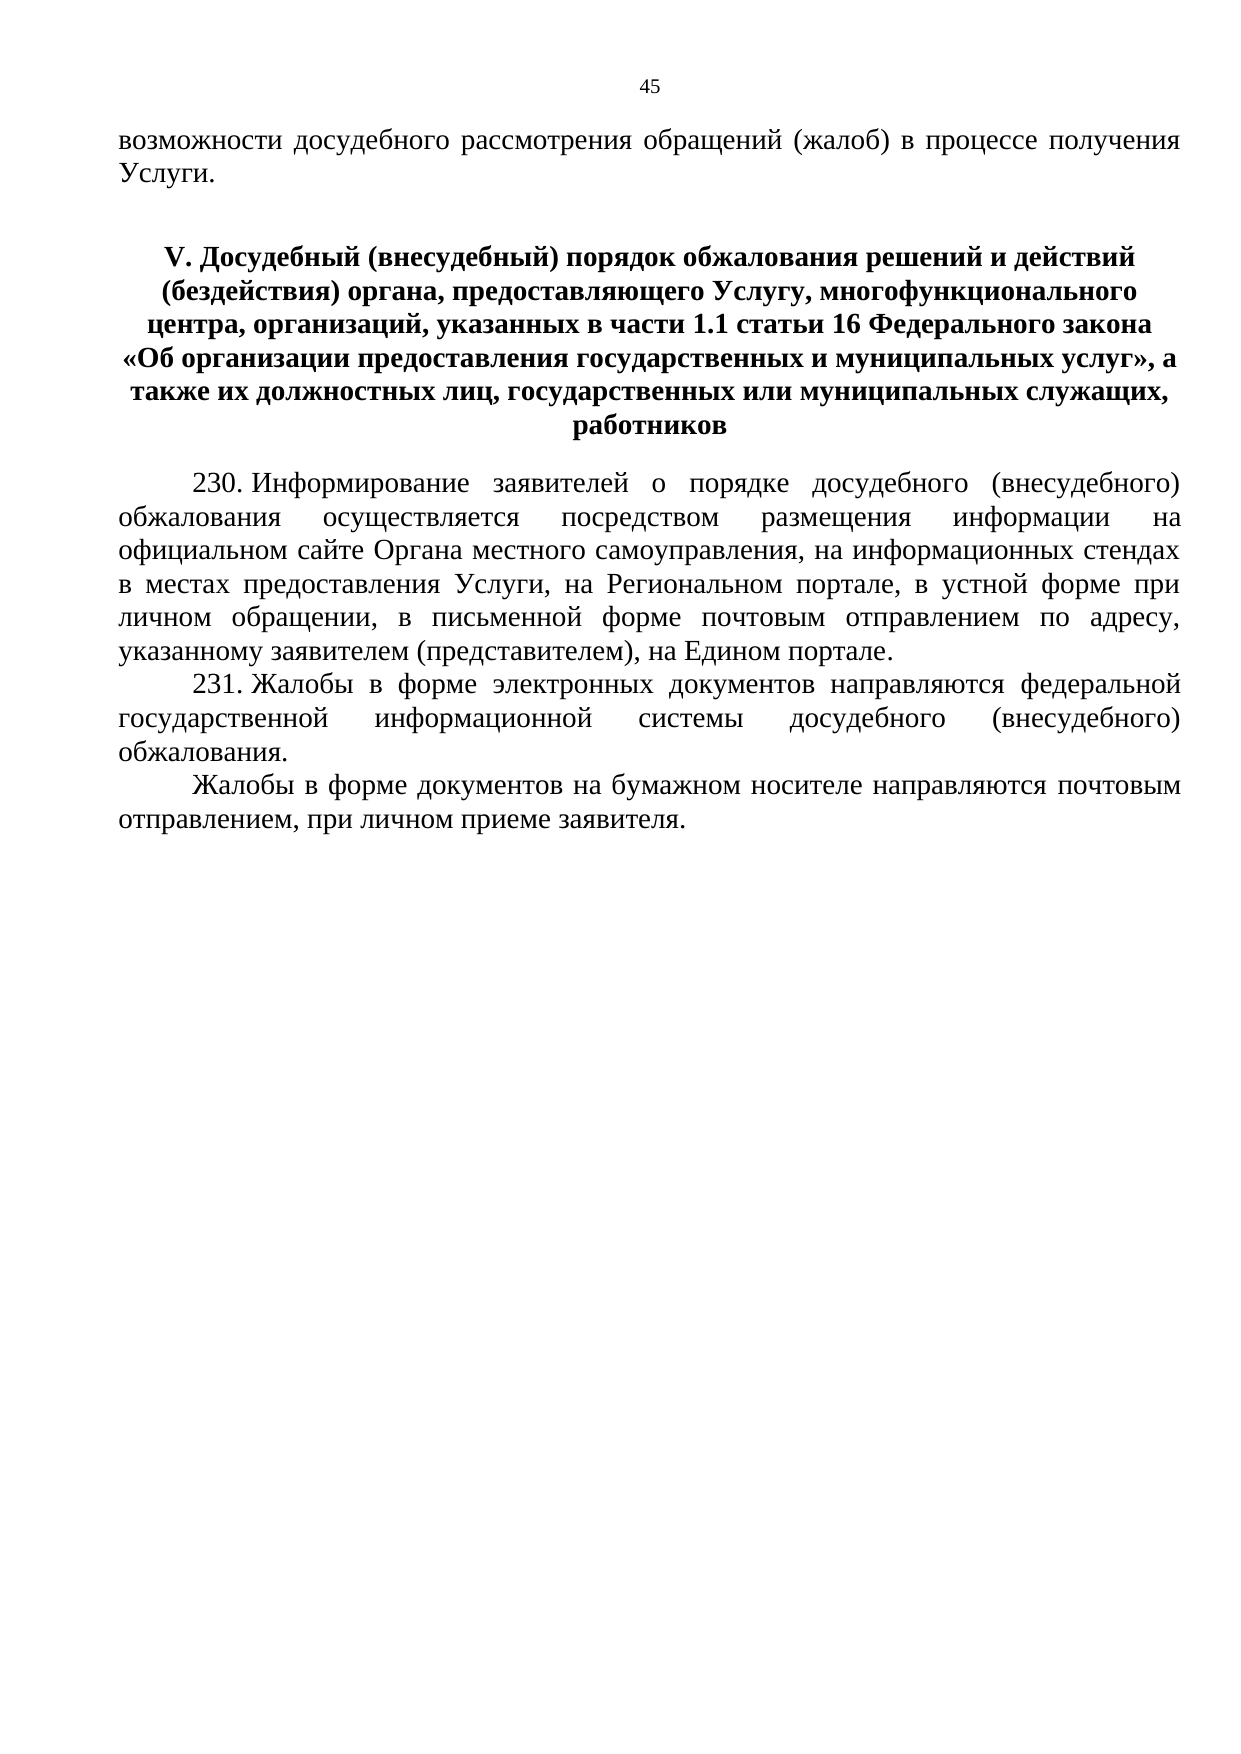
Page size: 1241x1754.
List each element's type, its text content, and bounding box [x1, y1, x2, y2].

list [118, 122, 1181, 189]
list Жалобы в форме электронных документов направляются федеральной государственной информационной системы досудебного (внесудебного) обжалования. [118, 667, 1181, 767]
text Жалобы в форме документов на бумажном носителе направляются почтовым отправлением, при личном приеме заявителя. [118, 767, 1181, 834]
list Информирование заявителей о порядке досудебного (внесудебного) обжалования осуществляется посредством размещения информации на официальном сайте Органа местного самоуправления, на информационных стендах в местах предоставления Услуги, на Региональном портале, в устной форме при личном обращении, в письменной форме почтовым отправлением по адресу, указанному заявителем (представителем), на Едином портале. [118, 465, 1181, 667]
text V. Досудебный (внесудебный) порядок обжалования решений и действий (бездействия) органа, предоставляющего Услугу, многофункционального центра, организаций, указанных в части 1.1 статьи 16 Федерального закона «Об организации предоставления государственных и муниципальных услуг», а также их должностных лиц, государственных или муниципальных служащих, работников [118, 239, 1181, 440]
